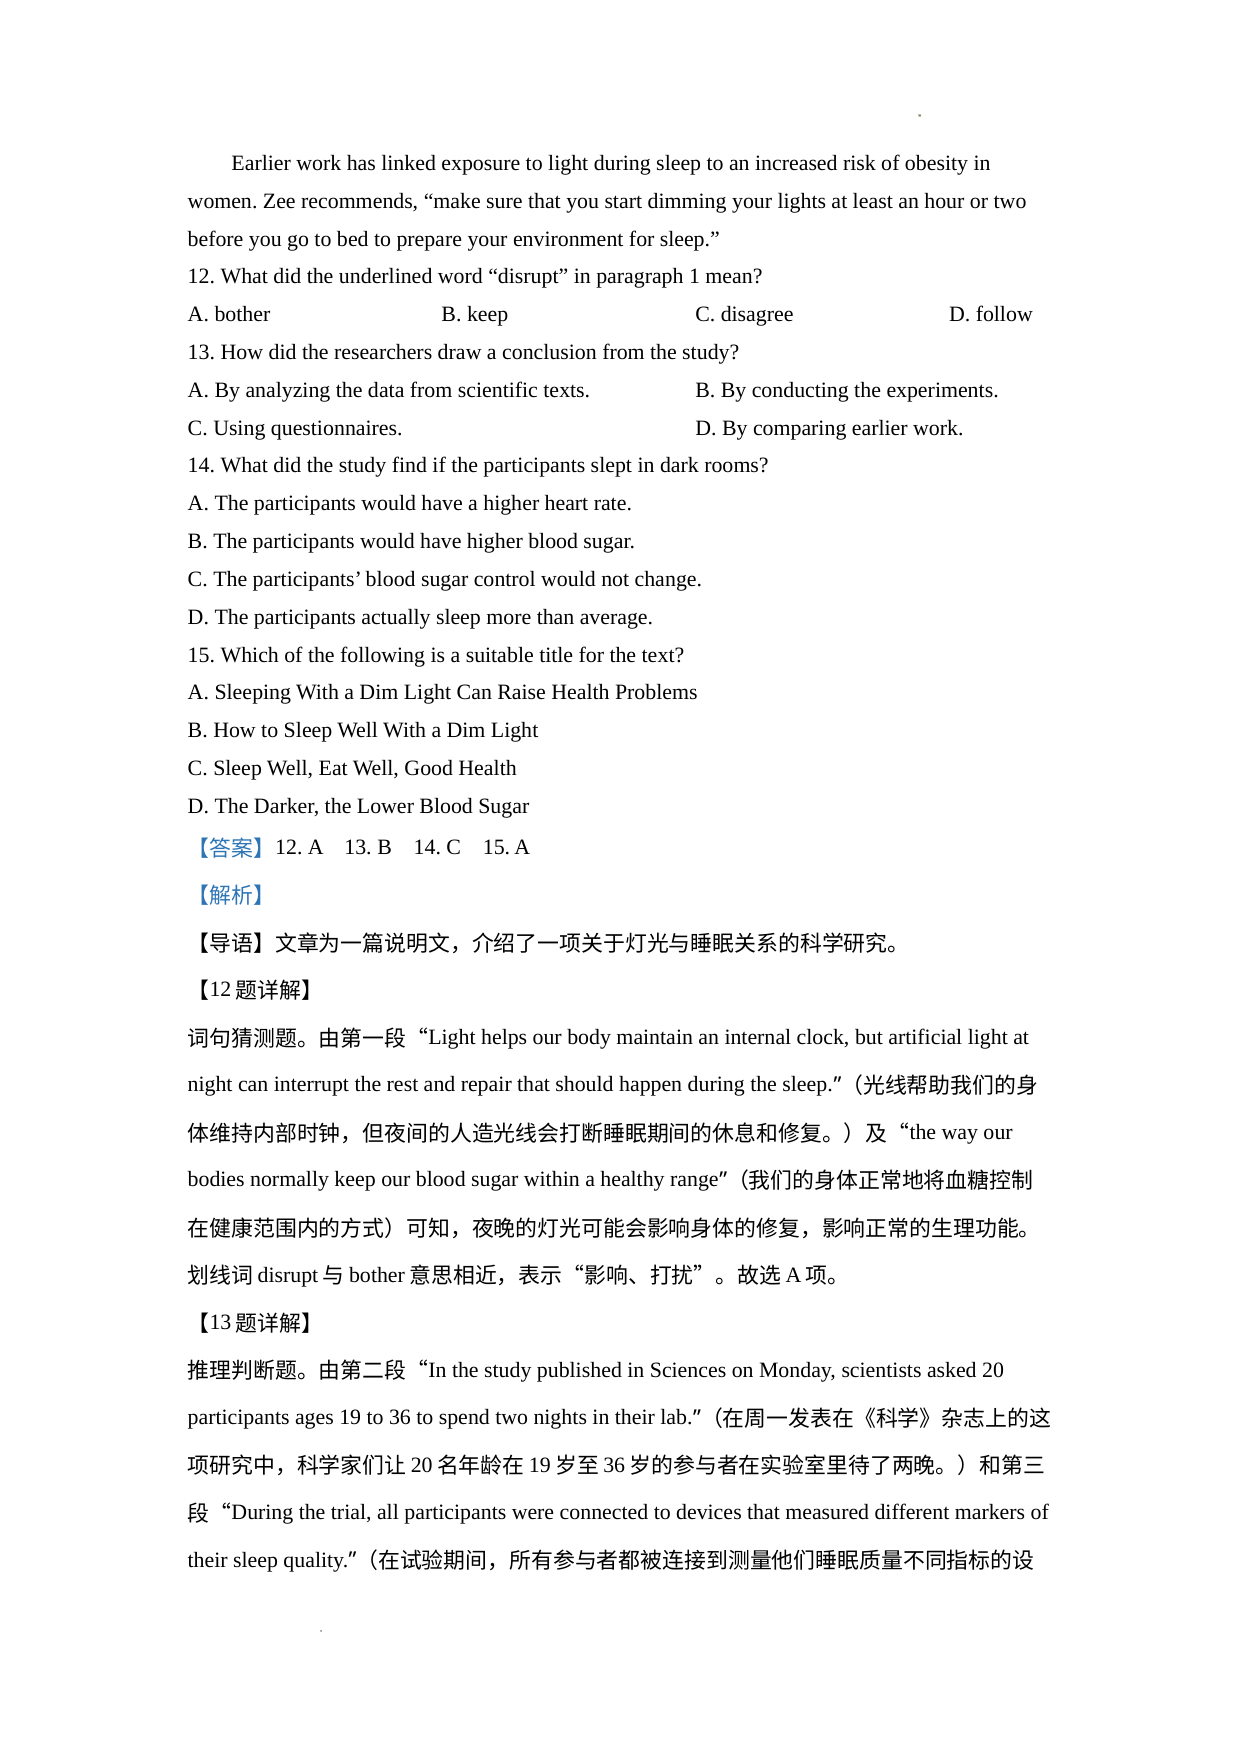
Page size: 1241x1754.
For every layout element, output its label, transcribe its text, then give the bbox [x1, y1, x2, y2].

text C. The participants’ blood sugar control would not change. [187, 566, 1053, 591]
text Earlier work has linked exposure to light during sleep to an increased risk of obesity in women. Zee recommends, “make sure that you start dimming your lights at least an hour or two before you go to bed to prepare your environment for sleep.” [187, 150, 1053, 251]
text 【解析】 [187, 878, 1053, 910]
text A. By analyzing the data from scientific texts. B. By conducting the experiments. [187, 377, 1053, 402]
text 14. What did the study find if the participants slept in dark rooms? [187, 452, 1053, 478]
text D. The participants actually sleep more than average. [187, 604, 1053, 629]
text A. The participants would have a higher heart rate. [187, 490, 1053, 516]
text 15. Which of the following is a suitable title for the text? [187, 642, 1053, 667]
text 词句猜测题。由第一段“Light helps our body maintain an internal clock, but artificial light at night can interrupt the rest and repair that should happen during the sleep.”（光线帮助我们的身体维持内部时钟，但夜间的人造光线会打断睡眠期间的休息和修复。）及“the way our bodies normally keep our blood sugar within a healthy range”（我们的身体正常地将血糖控制在健康范围内的方式）可知，夜晚的灯光可能会影响身体的修复，影响正常的生理功能。划线词disrupt与bother意思相近，表示“影响、打扰”。故选A项。 [187, 1021, 1053, 1290]
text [187, 1353, 1053, 1575]
text 【答案】12. A 13. B 14. C 15. A [187, 831, 1053, 862]
text B. How to Sleep Well With a Dim Light [187, 717, 1053, 742]
text 【13题详解】 [187, 1306, 1053, 1337]
text B. The participants would have higher blood sugar. [187, 528, 1053, 553]
text 12. What did the underlined word “disrupt” in paragraph 1 mean? [187, 263, 1053, 289]
text A. Sleeping With a Dim Light Can Raise Health Problems [187, 679, 1053, 704]
text C. Using questionnaires. D. By comparing earlier work. [187, 415, 1053, 440]
text 【12题详解】 [187, 973, 1053, 1005]
text C. Sleep Well, Eat Well, Good Health [187, 755, 1053, 780]
text A. bother B. keep C. disagree D. follow [187, 301, 1053, 326]
text D. The Darker, the Lower Blood Sugar [187, 793, 1053, 818]
text 【导语】文章为一篇说明文，介绍了一项关于灯光与睡眠关系的科学研究。 [187, 926, 1053, 957]
text 13. How did the researchers draw a conclusion from the study? [187, 339, 1053, 364]
